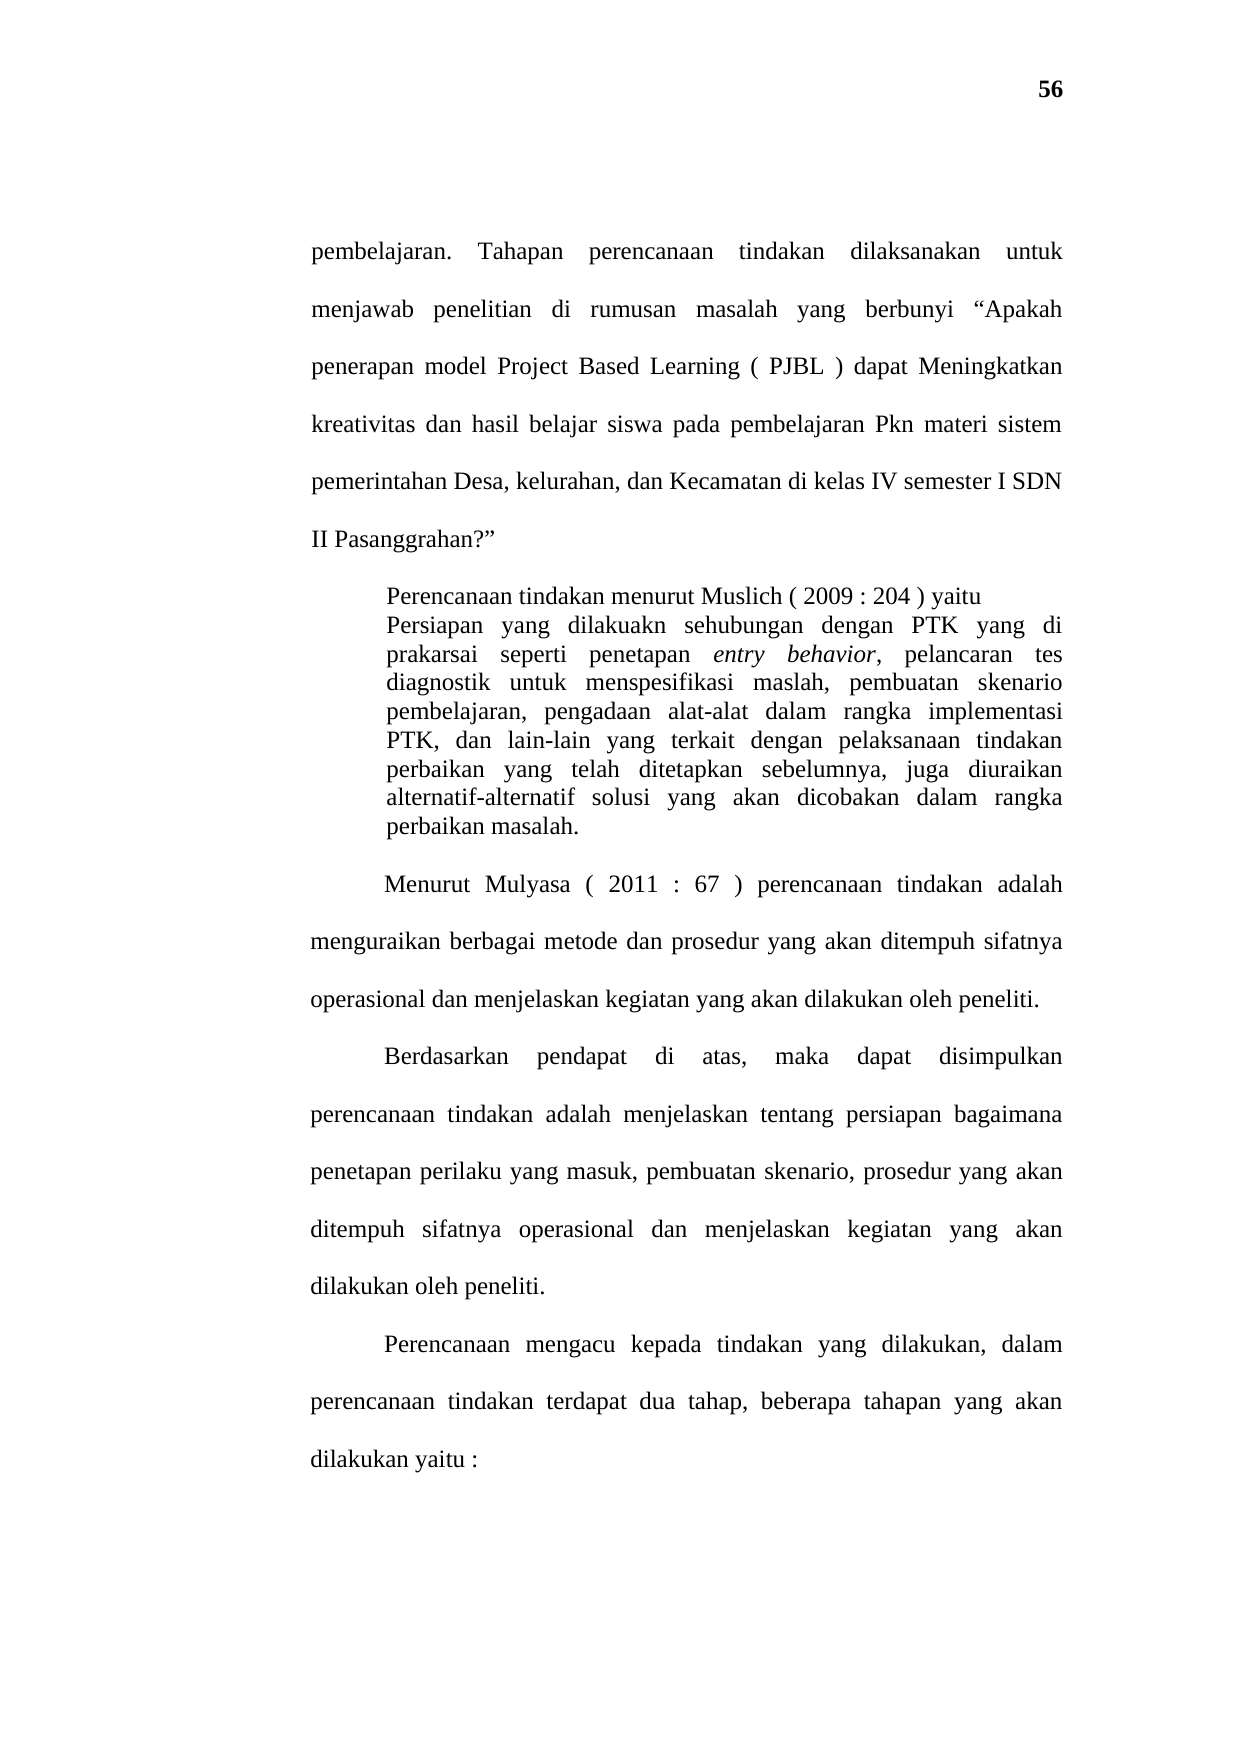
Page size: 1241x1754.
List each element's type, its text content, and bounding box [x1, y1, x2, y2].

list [311, 236, 1063, 552]
list Persiapan yang dilakuakn sehubungan dengan PTK yang di prakarsai seperti penetapan entry behavior, pelancaran tes diagnostik untuk menspesifikasi maslah, pembuatan skenario pembelajaran, pengadaan alat-alat dalam rangka implementasi PTK, dan lain-lain yang terkait dengan pelaksanaan tindakan perbaikan yang telah ditetapkan sebelumnya, juga diuraikan alternatif-alternatif solusi yang akan dicobakan dalam rangka perbaikan masalah. [386, 610, 1063, 840]
list Perencanaan tindakan menurut Muslich ( 2009 : 204 ) yaitu [311, 581, 1063, 610]
text Perencanaan mengacu kepada tindakan yang dilakukan, dalam perencanaan tindakan terdapat dua tahap, beberapa tahapan yang akan dilakukan yaitu : [310, 1329, 1063, 1472]
text Berdasarkan pendapat di atas, maka dapat disimpulkan perencanaan tindakan adalah menjelaskan tentang persiapan bagaimana penetapan perilaku yang masuk, pembuatan skenario, prosedur yang akan ditempuh sifatnya operasional dan menjelaskan kegiatan yang akan dilakukan oleh peneliti. [310, 1041, 1063, 1300]
text Menurut Mulyasa ( 2011 : 67 ) perencanaan tindakan adalah menguraikan berbagai metode dan prosedur yang akan ditempuh sifatnya operasional dan menjelaskan kegiatan yang akan dilakukan oleh peneliti. [310, 869, 1063, 1012]
